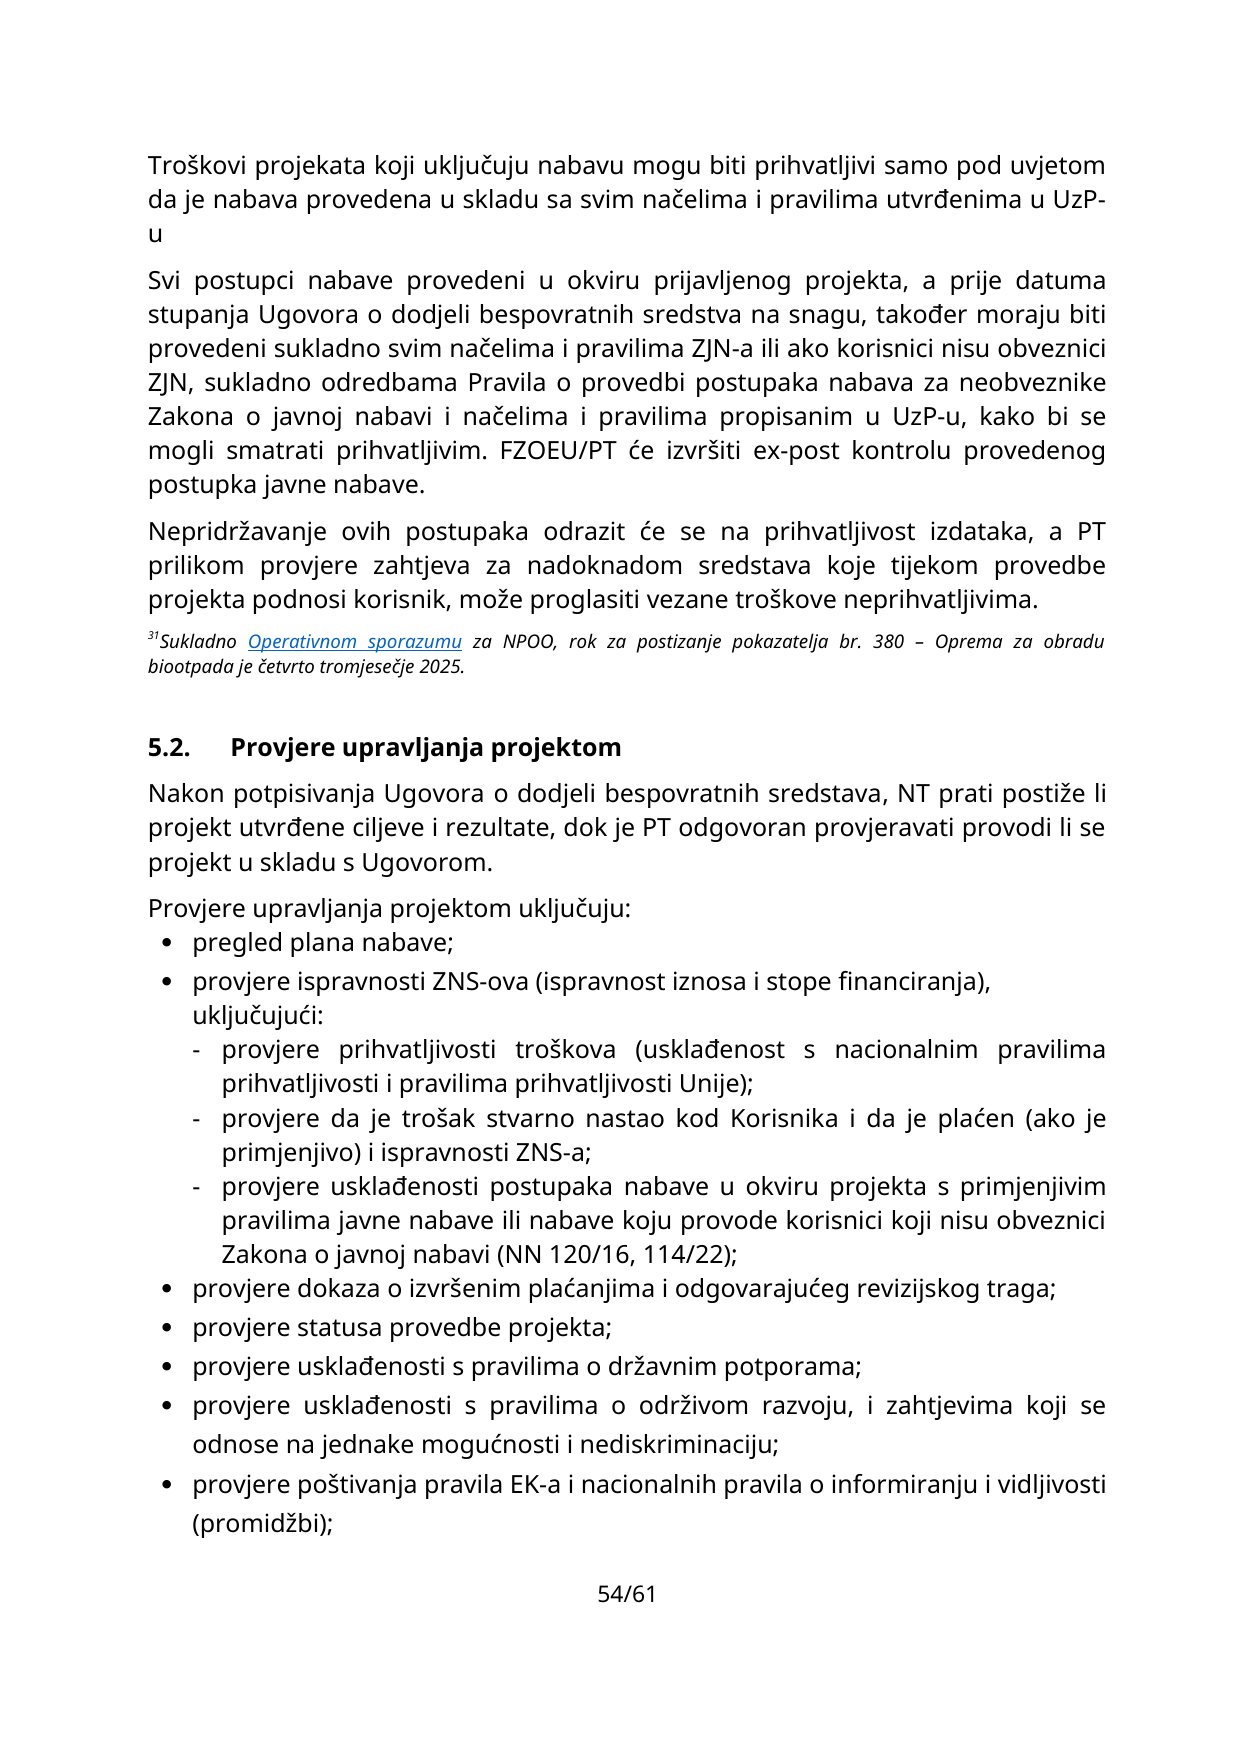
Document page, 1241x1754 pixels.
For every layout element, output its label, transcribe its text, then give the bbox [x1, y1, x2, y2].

list provjere usklađenosti s pravilima o održivom razvoju, i zahtjevima koji se odnose na jednake mogućnosti i nediskriminaciju; [162, 1388, 1107, 1461]
text Nakon potpisivanja Ugovora o dodjeli bespovratnih sredstava, NT prati postiže li projekt utvrđene ciljeve i rezultate, dok je PT odgovoran provjeravati provodi li se projekt u skladu s Ugovorom. [148, 776, 1107, 878]
list provjere poštivanja pravila EK-a i nacionalnih pravila o informiranju i vidljivosti (promidžbi); [162, 1466, 1107, 1539]
text Troškovi projekata koji uključuju nabavu mogu biti prihvatljivi samo pod uvjetom da je nabava provedena u skladu sa svim načelima i pravilima utvrđenima u UzP-u [148, 148, 1107, 250]
list provjere usklađenosti postupaka nabave u okviru projekta s primjenjivim pravilima javne nabave ili nabave koju provode korisnici koji nisu obveznici Zakona o javnoj nabavi (NN 120/16, 114/22); [192, 1168, 1107, 1271]
list provjere ispravnosti ZNS-ova (ispravnost iznosa i stope financiranja), uključujući: [162, 964, 1107, 1032]
list provjere statusa provedbe projekta; [162, 1310, 1107, 1344]
text Provjere upravljanja projektom uključuju: [148, 891, 1107, 925]
text 31Sukladno Operativnom sporazumu za NPOO, rok za postizanje pokazatelja br. 380 – Oprema za obradu biootpada je četvrto tromjesečje 2025. [148, 628, 1107, 679]
list provjere usklađenosti s pravilima o državnim potporama; [162, 1349, 1107, 1383]
text Svi postupci nabave provedeni u okviru prijavljenog projekta, a prije datuma stupanja Ugovora o dodjeli bespovratnih sredstva na snagu, također moraju biti provedeni sukladno svim načelima i pravilima ZJN-a ili ako korisnici nisu obveznici ZJN, sukladno odredbama Pravila o provedbi postupaka nabava za neobveznike Zakona o javnoj nabavi i načelima i pravilima propisanim u UzP-u, kako bi se mogli smatrati prihvatljivim. FZOEU/PT će izvršiti ex-post kontrolu provedenog postupka javne nabave. [148, 262, 1107, 501]
list provjere prihvatljivosti troškova (usklađenost s nacionalnim pravilima prihvatljivosti i pravilima prihvatljivosti Unije); [192, 1032, 1107, 1100]
subtitle Provjere upravljanja projektom [148, 729, 1107, 763]
list provjere da je trošak stvarno nastao kod Korisnika i da je plaćen (ako je primjenjivo) i ispravnosti ZNS-a; [192, 1100, 1107, 1168]
list provjere dokaza o izvršenim plaćanjima i odgovarajućeg revizijskog traga; [162, 1271, 1107, 1304]
list pregled plana nabave; [162, 925, 1107, 959]
text Nepridržavanje ovih postupaka odrazit će se na prihvatljivost izdataka, a PT prilikom provjere zahtjeva za nadoknadom sredstava koje tijekom provedbe projekta podnosi korisnik, može proglasiti vezane troškove neprihvatljivima. [148, 513, 1107, 615]
